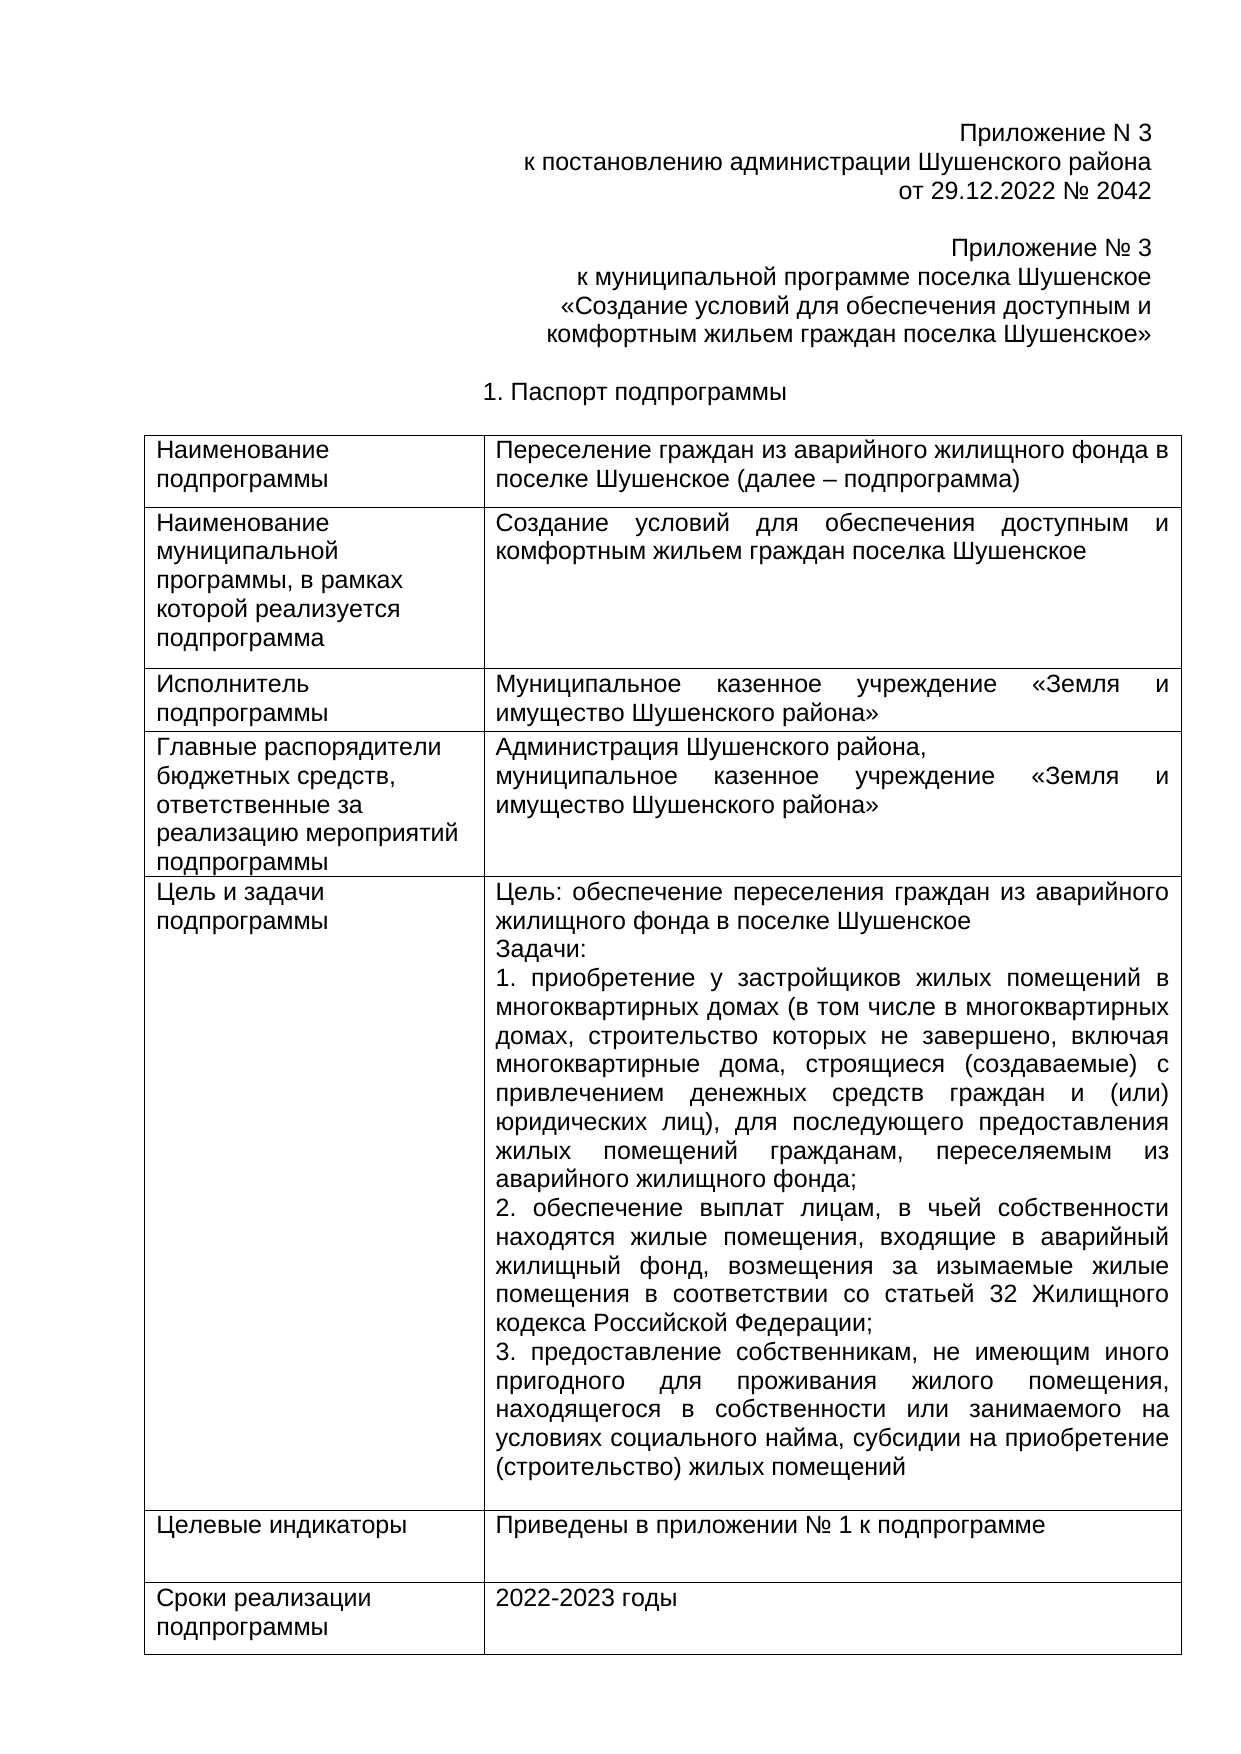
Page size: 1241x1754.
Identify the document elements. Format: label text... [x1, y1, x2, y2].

table_cell Муниципальное казенное учреждение «Земля и имущество Шушенского района» [485, 669, 1181, 731]
table_cell Цель: обеспечение переселения граждан из аварийного жилищного фонда в поселке Шушенское Задачи: 1. приобретение у застройщиков жилых помещений в многоквартирных домах (в том числе в многоквартирных домах, строительство которых не завершено, включая многоквартирные дома, строящиеся (создаваемые) с привлечением денежных средств граждан и (или) юридических лиц), для последующего предоставления жилых помещений гражданам, переселяемым из аварийного жилищного фонда; 2. обеспечение выплат лицам, в чьей собственности находятся жилые помещения, входящие в аварийный жилищный фонд, возмещения за изымаемые жилые помещения в соответствии со статьей 32 Жилищного кодекса Российской Федерации; 3. предоставление собственникам, не имеющим иного пригодного для проживания жилого помещения, находящегося в собственности или занимаемого на условиях социального найма, субсидии на приобретение (строительство) жилых помещений [485, 877, 1181, 1509]
table_cell Главные распорядители бюджетных средств, ответственные за реализацию мероприятий подпрограммы [145, 732, 484, 876]
table_cell Целевые индикаторы [145, 1511, 484, 1582]
text Приложение N 3 [118, 118, 1152, 147]
text 1. Паспорт подпрограммы [118, 377, 1152, 406]
table_header Наименование подпрограммы [145, 436, 484, 507]
table_cell Наименование муниципальной программы, в рамках которой реализуется подпрограмма [145, 508, 484, 668]
text Приложение № 3 [118, 233, 1152, 262]
table_cell Сроки реализации подпрограммы [145, 1583, 484, 1654]
table_cell 2022-2023 годы [485, 1583, 1181, 1654]
table_cell Исполнитель подпрограммы [145, 669, 484, 731]
table_header Переселение граждан из аварийного жилищного фонда в поселке Шушенское (далее – подпрограмма) [485, 436, 1181, 507]
table_cell Цель и задачи подпрограммы [145, 877, 484, 1509]
text «Создание условий для обеспечения доступным и [118, 291, 1152, 319]
table_cell Администрация Шушенского района, муниципальное казенное учреждение «Земля и имущество Шушенского района» [485, 732, 1181, 876]
text к муниципальной программе поселка Шушенское [118, 262, 1152, 291]
table_cell Создание условий для обеспечения доступным и комфортным жильем граждан поселка Шушенское [485, 508, 1181, 668]
table_cell Приведены в приложении № 1 к подпрограмме [485, 1511, 1181, 1582]
text от 29.12.2022 № 2042 [118, 176, 1152, 204]
text комфортным жильем граждан поселка Шушенское» [118, 319, 1152, 348]
text к постановлению администрации Шушенского района [118, 147, 1152, 176]
